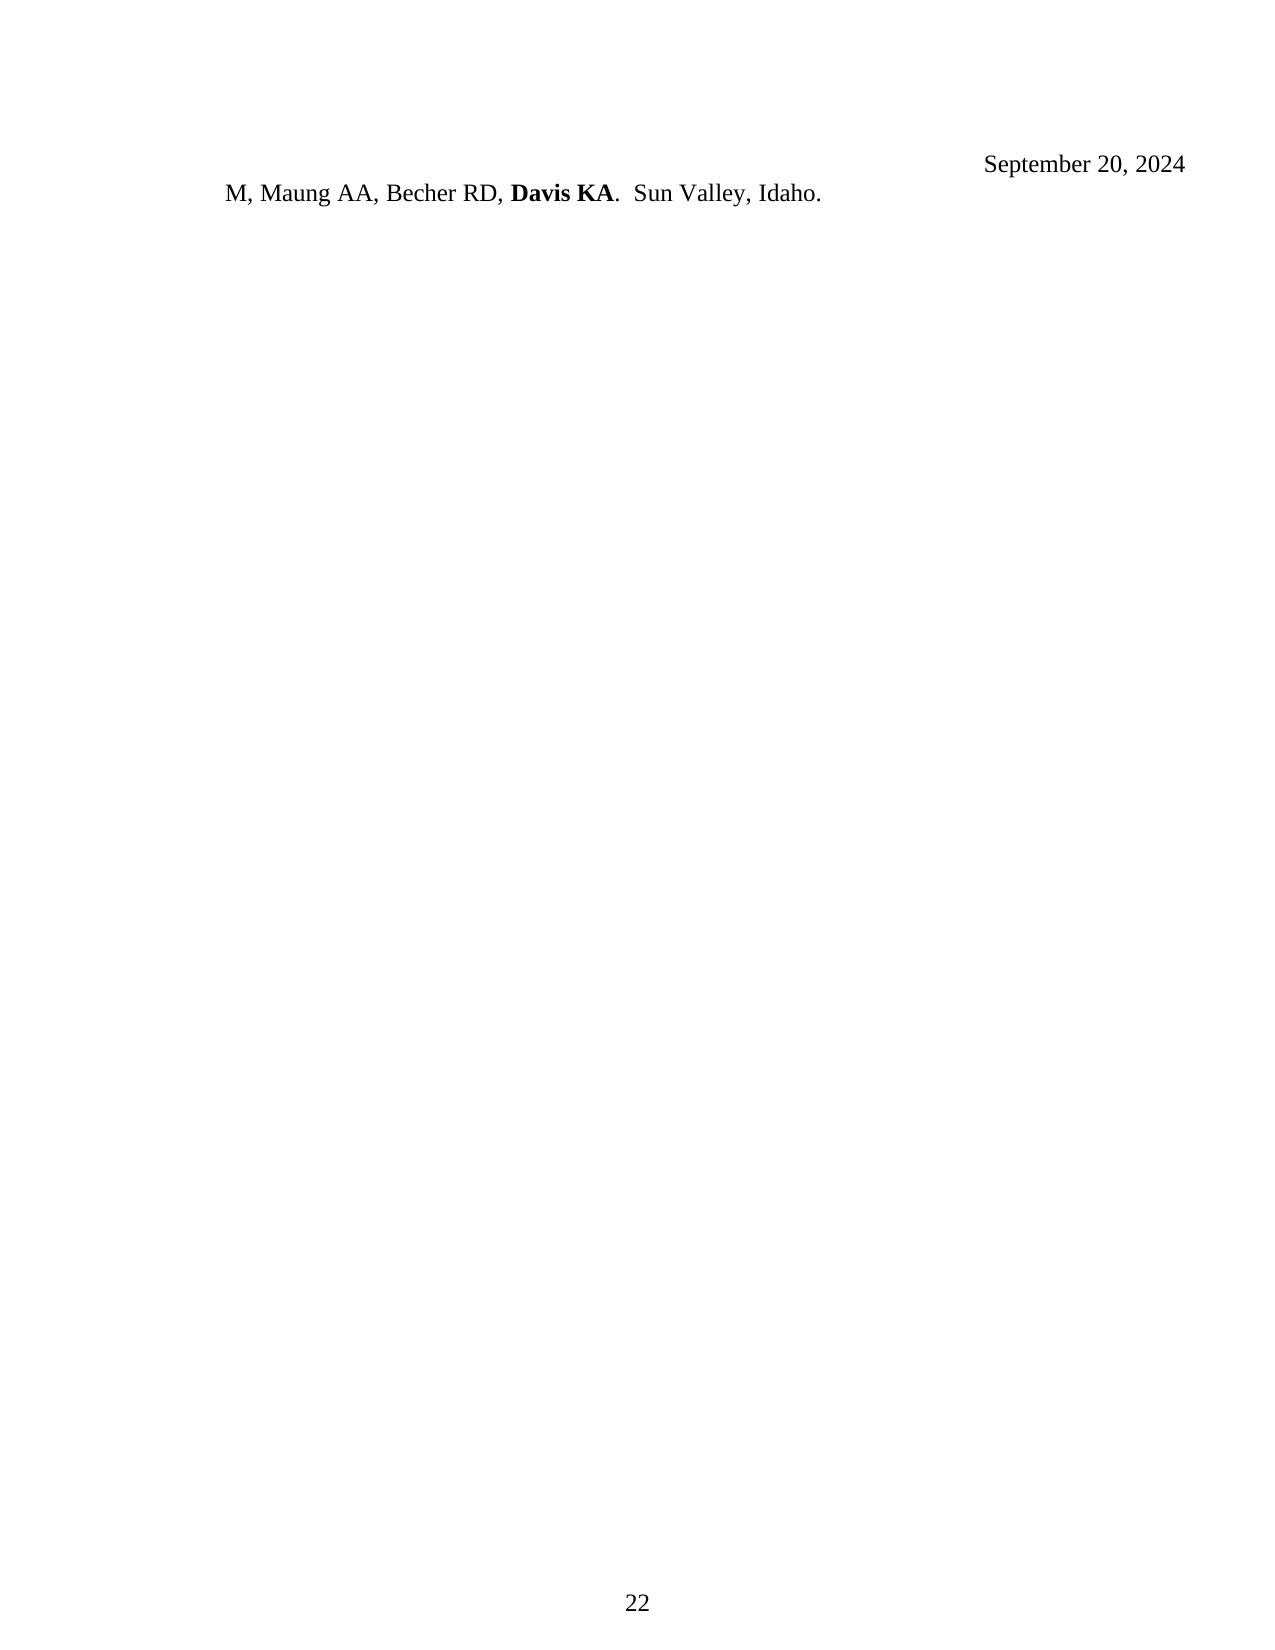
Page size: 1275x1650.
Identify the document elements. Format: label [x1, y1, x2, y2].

text [225, 178, 1185, 207]
